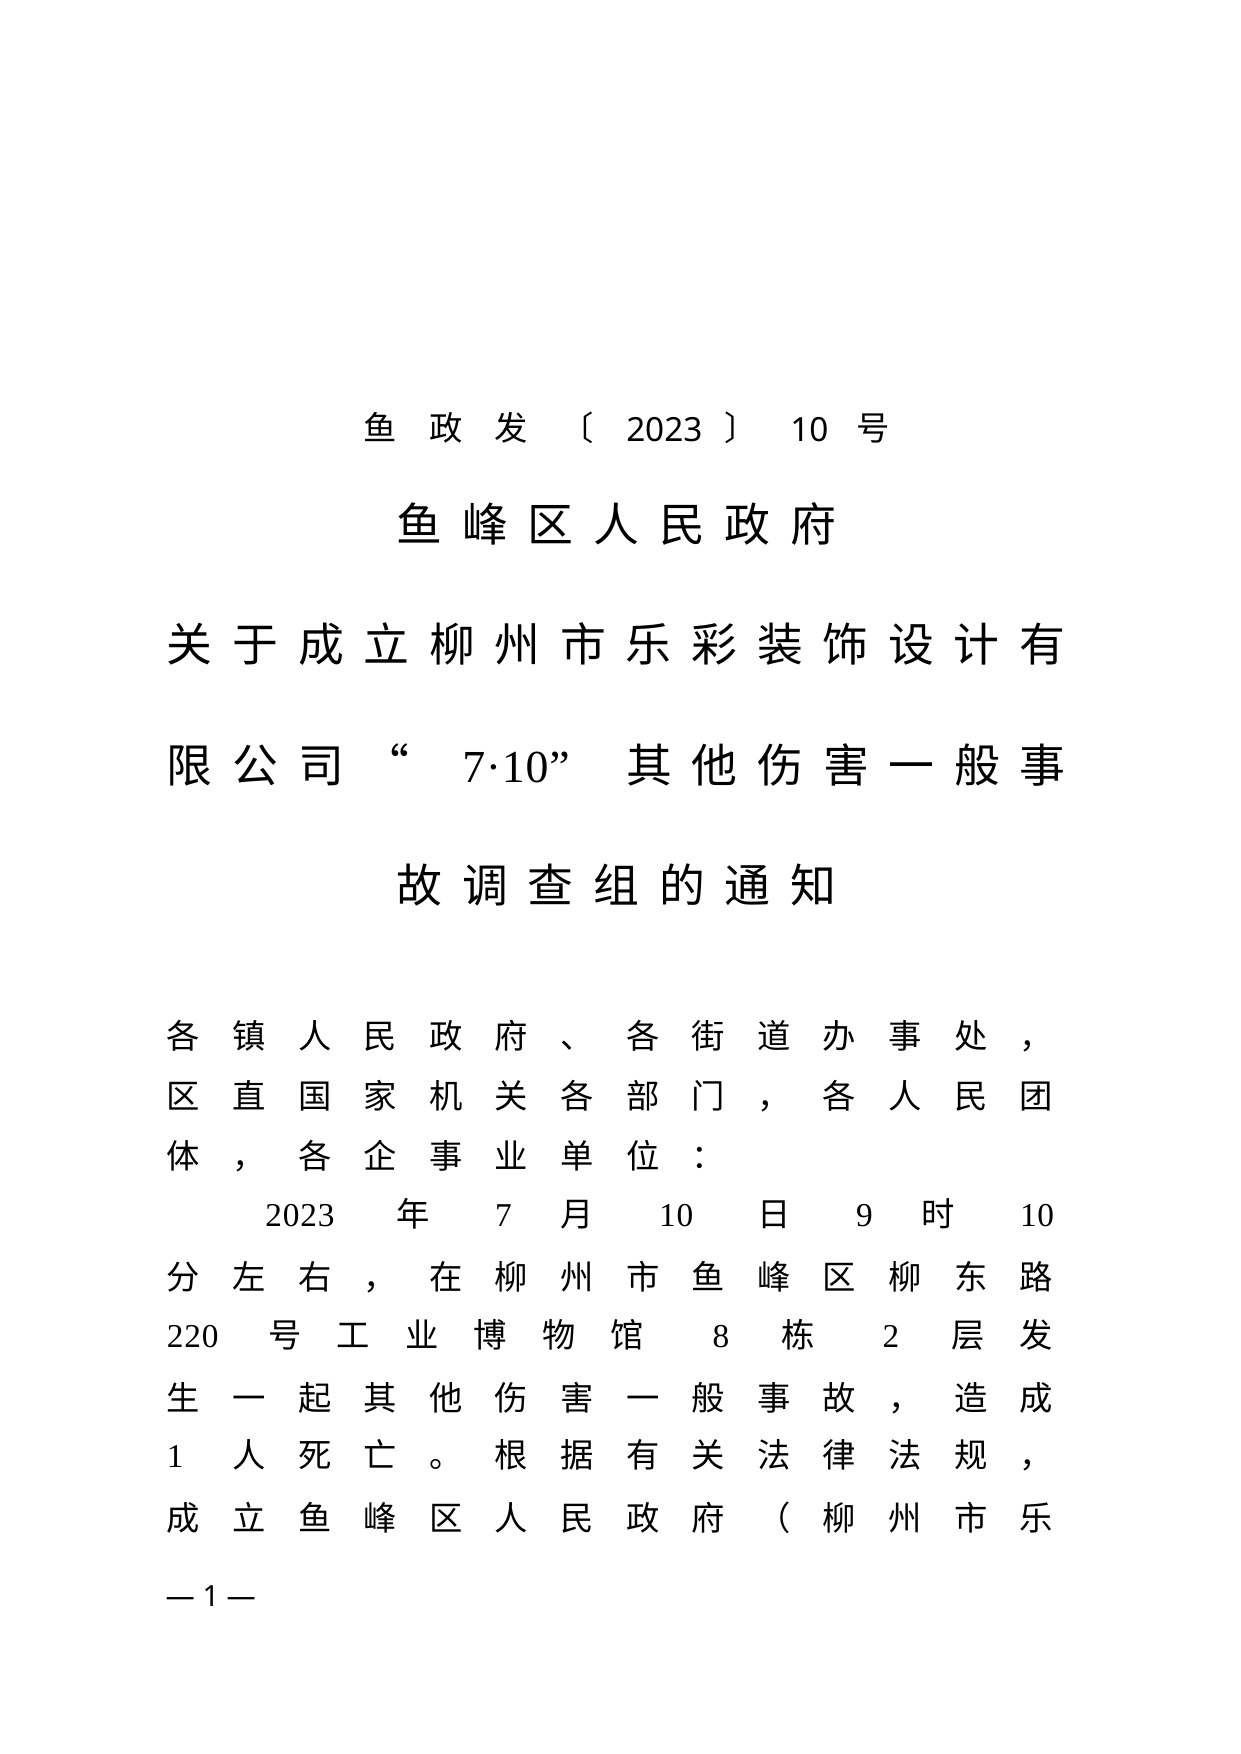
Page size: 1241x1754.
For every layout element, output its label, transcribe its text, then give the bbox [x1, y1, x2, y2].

text 各镇人民政府、各街道办事处，区直国家机关各部门，各人民团体，各企事业单位： [167, 1003, 1085, 1184]
text 鱼峰区人民政府 [167, 461, 1085, 581]
text 鱼政发〔2023〕10号 [167, 400, 1085, 461]
text 关于成立柳州市乐彩装饰设计有限公司“7·10”其他伤害一般事故调查组的通知 [167, 581, 1085, 943]
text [167, 1184, 1085, 1546]
